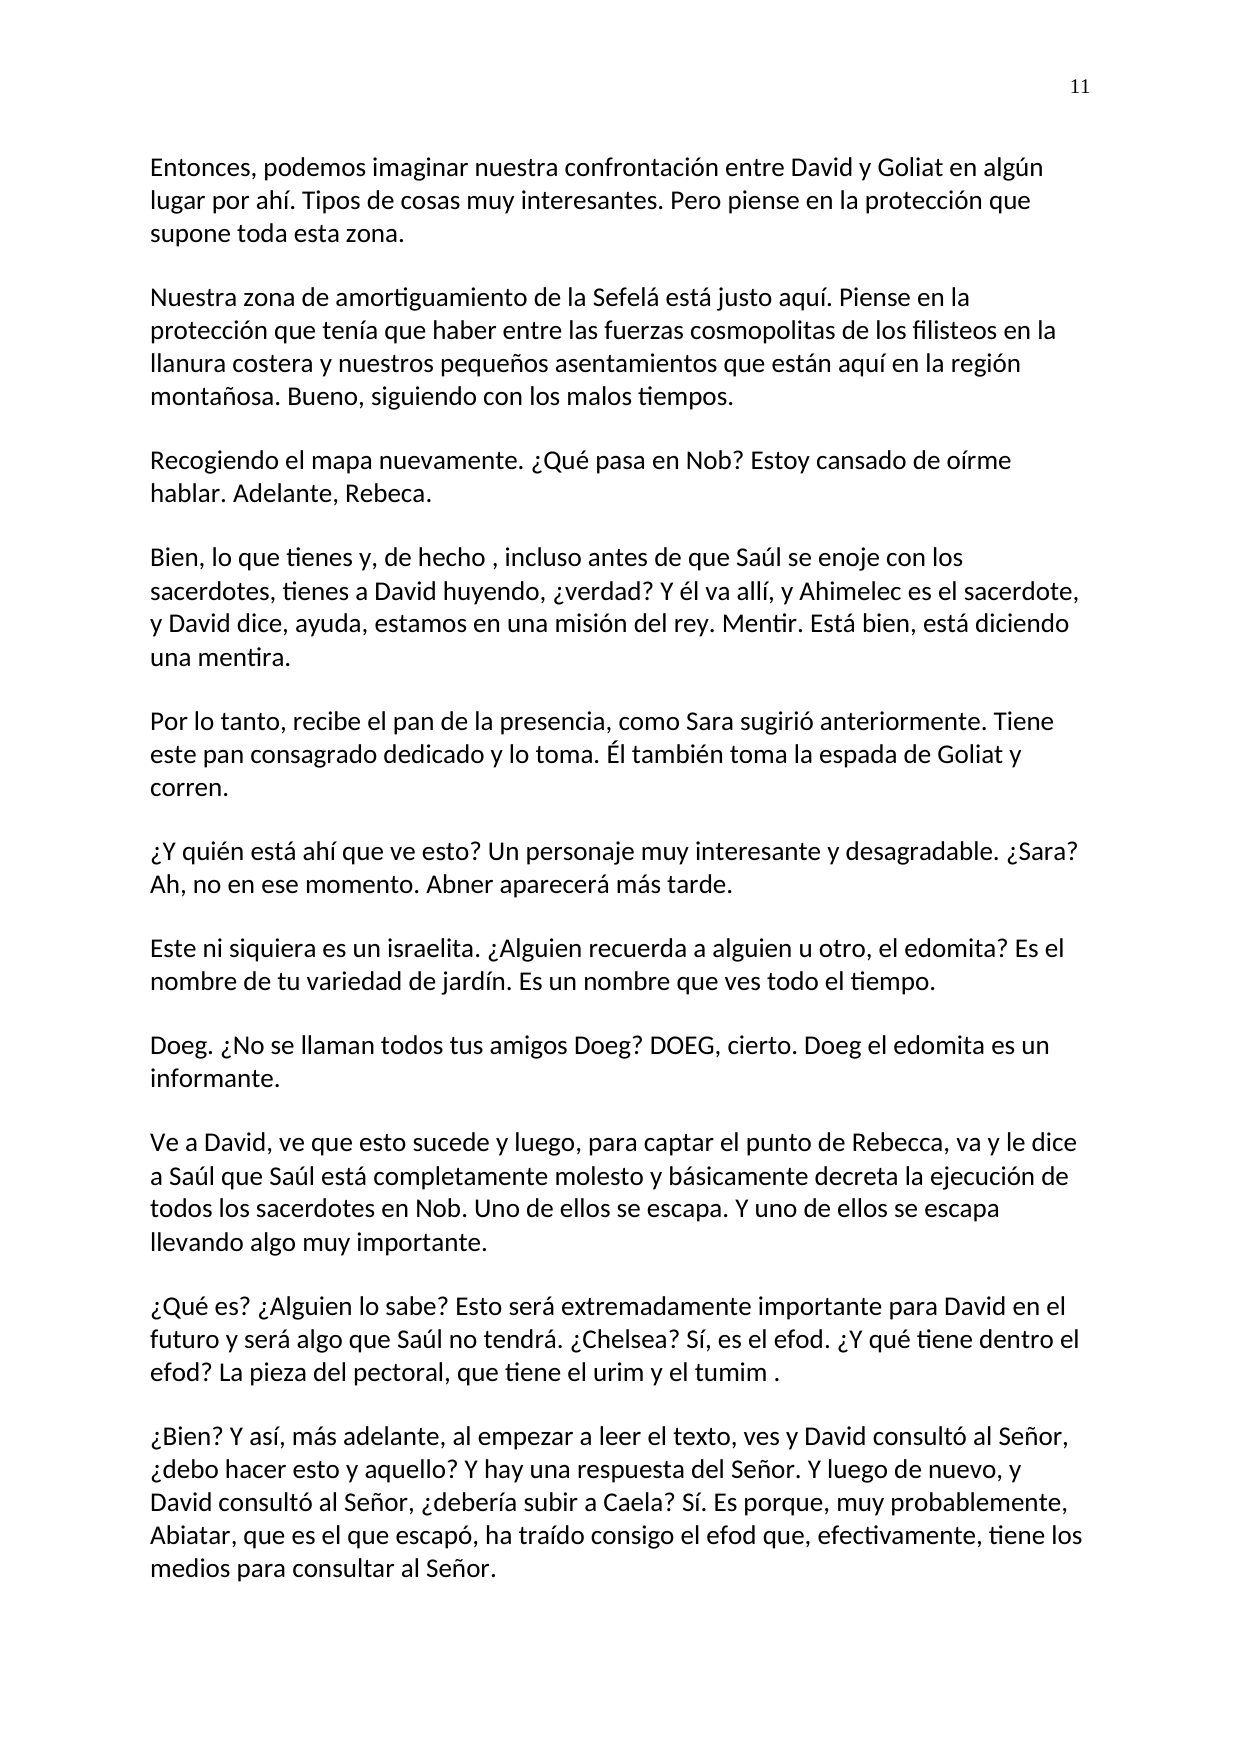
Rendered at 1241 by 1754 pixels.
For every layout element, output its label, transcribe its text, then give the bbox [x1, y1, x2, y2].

text Ve a David, ve que esto sucede y luego, para captar el punto de Rebecca, va y le dice a Saúl que Saúl está completamente molesto y básicamente decreta la ejecución de todos los sacerdotes en Nob. Uno de ellos se escapa. Y uno de ellos se escapa llevando algo muy importante. [150, 1126, 1090, 1258]
text Recogiendo el mapa nuevamente. ¿Qué pasa en Nob? Estoy cansado de oírme hablar. Adelante, Rebeca. [150, 443, 1090, 509]
text Doeg. ¿No se llaman todos tus amigos Doeg? DOEG, cierto. Doeg el edomita es un informante. [150, 1028, 1090, 1094]
text ¿Qué es? ¿Alguien lo sabe? Esto será extremadamente importante para David en el futuro y será algo que Saúl no tendrá. ¿Chelsea? Sí, es el efod. ¿Y qué tiene dentro el efod? La pieza del pectoral, que tiene el urim y el tumim . [150, 1289, 1090, 1388]
text Nuestra zona de amortiguamiento de la Sefelá está justo aquí. Piense en la protección que tenía que haber entre las fuerzas cosmopolitas de los filisteos en la llanura costera y nuestros pequeños asentamientos que están aquí en la región montañosa. Bueno, siguiendo con los malos tiempos. [150, 280, 1090, 412]
text Entonces, podemos imaginar nuestra confrontación entre David y Goliat en algún lugar por ahí. Tipos de cosas muy interesantes. Pero piense en la protección que supone toda esta zona. [150, 150, 1090, 249]
text Bien, lo que tienes y, de hecho , incluso antes de que Saúl se enoje con los sacerdotes, tienes a David huyendo, ¿verdad? Y él va allí, y Ahimelec es el sacerdote, y David dice, ayuda, estamos en una misión del rey. Mentir. Está bien, está diciendo una mentira. [150, 541, 1090, 673]
text Por lo tanto, recibe el pan de la presencia, como Sara sugirió anteriormente. Tiene este pan consagrado dedicado y lo toma. Él también toma la espada de Goliat y corren. [150, 704, 1090, 803]
text ¿Bien? Y así, más adelante, al empezar a leer el texto, ves y David consultó al Señor, ¿debo hacer esto y aquello? Y hay una respuesta del Señor. Y luego de nuevo, y David consultó al Señor, ¿debería subir a Caela? Sí. Es porque, muy probablemente, Abiatar, que es el que escapó, ha traído consigo el efod que, efectivamente, tiene los medios para consultar al Señor. [150, 1419, 1090, 1584]
text ¿Y quién está ahí que ve esto? Un personaje muy interesante y desagradable. ¿Sara? Ah, no en ese momento. Abner aparecerá más tarde. [150, 834, 1090, 900]
text Este ni siquiera es un israelita. ¿Alguien recuerda a alguien u otro, el edomita? Es el nombre de tu variedad de jardín. Es un nombre que ves todo el tiempo. [150, 931, 1090, 997]
